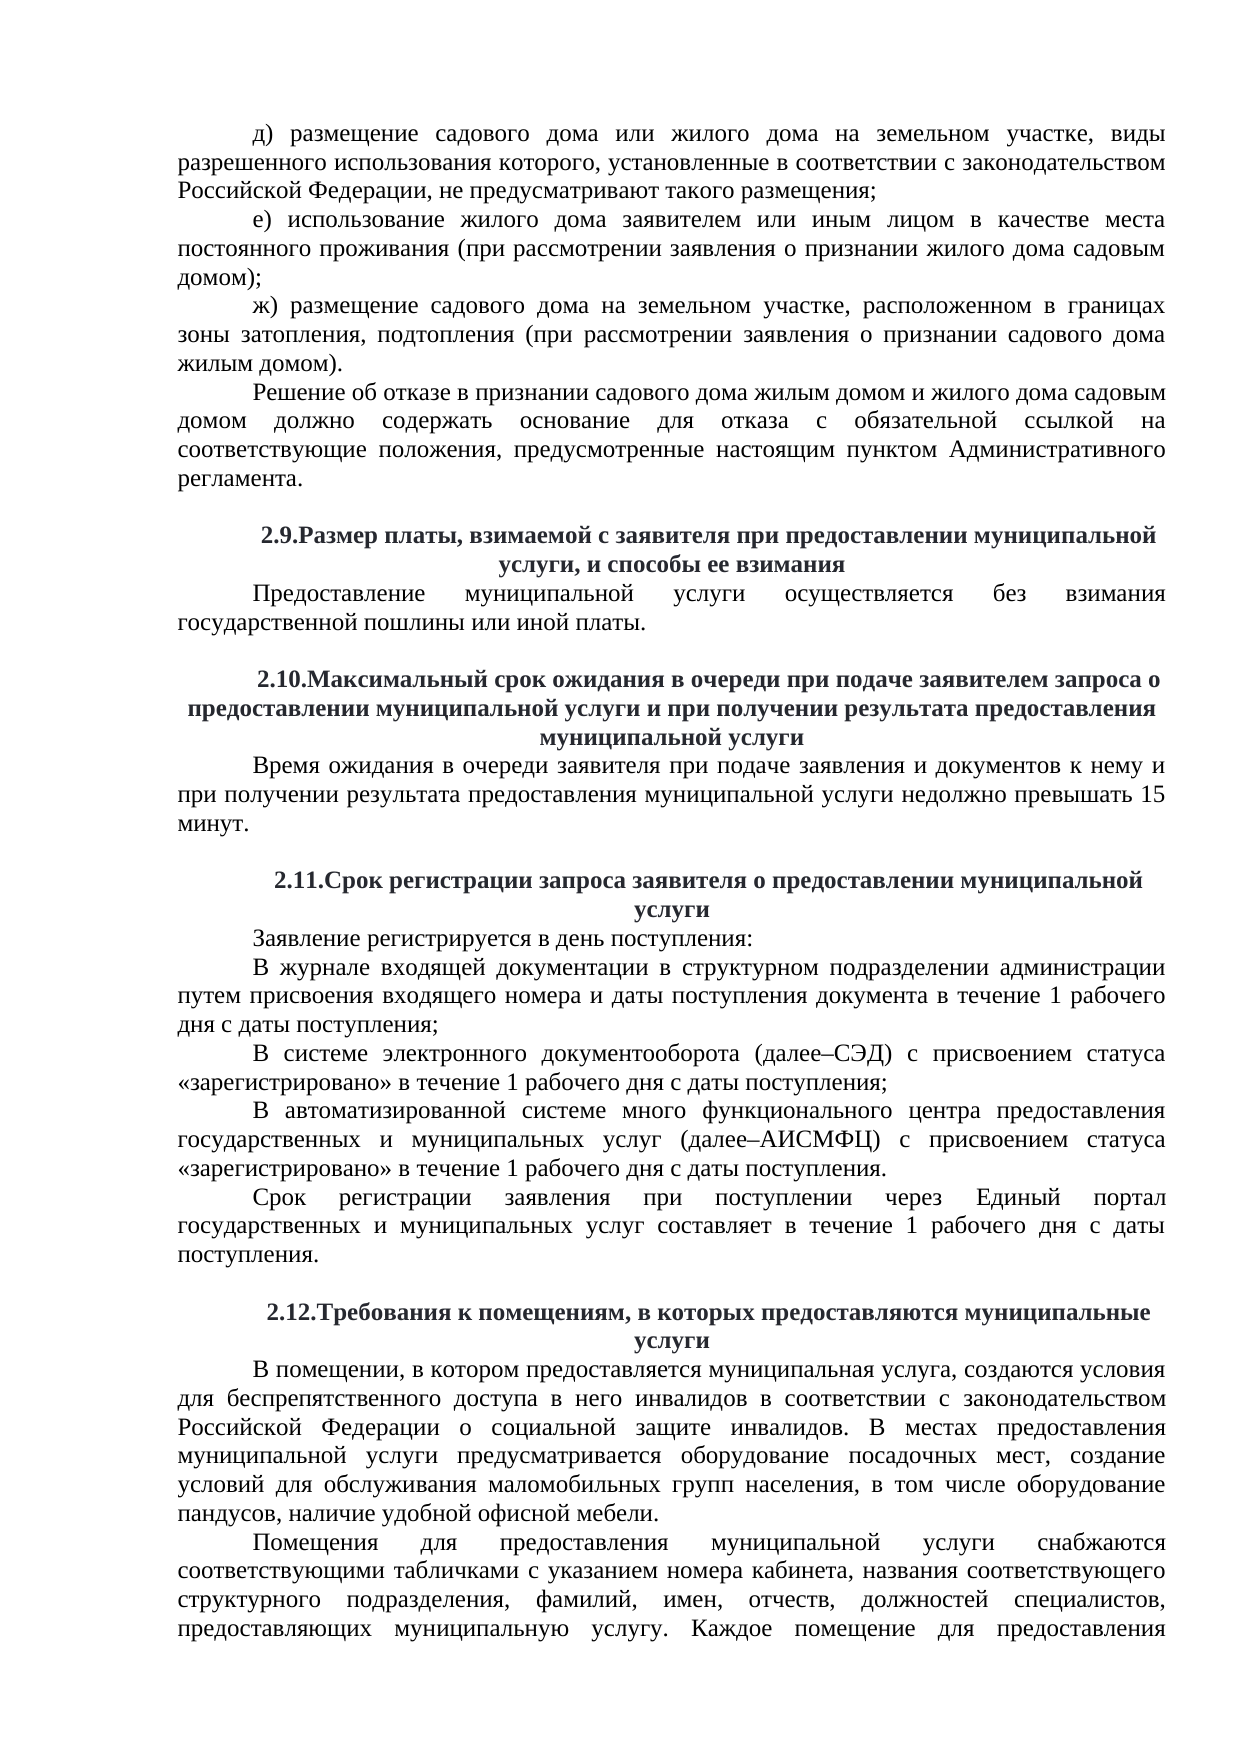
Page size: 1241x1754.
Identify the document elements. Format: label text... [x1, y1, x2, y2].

text В системе электронного документооборота (далее–СЭД) с присвоением статуса «зарегистрировано» в течение 1 рабочего дня с даты поступления; [177, 1038, 1166, 1096]
text В автоматизированной системе много функционального центра предоставления государственных и муниципальных услуг (далее–АИСМФЦ) с присвоением статуса «зарегистрировано» в течение 1 рабочего дня с даты поступления. [177, 1096, 1166, 1182]
subtitle 2.9.Размер платы, взимаемой с заявителя при предоставлении муниципальной услуги, и способы ее взимания [177, 521, 1166, 578]
text В помещении, в котором предоставляется муниципальная услуга, создаются условия для беспрепятственного доступа в него инвалидов в соответствии с законодательством Российской Федерации о социальной защите инвалидов. В местах предоставления муниципальной услуги предусматривается оборудование посадочных мест, создание условий для обслуживания маломобильных групп населения, в том числе оборудование пандусов, наличие удобной офисной мебели. [177, 1354, 1166, 1527]
text Срок регистрации заявления при поступлении через Единый портал государственных и муниципальных услуг составляет в течение 1 рабочего дня с даты поступления. [177, 1182, 1166, 1268]
text В журнале входящей документации в структурном подразделении администрации путем присвоения входящего номера и даты поступления документа в течение 1 рабочего дня с даты поступления; [177, 952, 1166, 1038]
text Решение об отказе в признании садового дома жилым домом и жилого дома садовым домом должно содержать основание для отказа с обязательной ссылкой на соответствующие положения, предусмотренные настоящим пунктом Административного регламента. [177, 377, 1166, 492]
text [177, 1527, 1166, 1642]
text е) использование жилого дома заявителем или иным лицом в качестве места постоянного проживания (при рассмотрении заявления о признании жилого дома садовым домом); [177, 204, 1166, 291]
text Предоставление муниципальной услуги осуществляется без взимания государственной пошлины или иной платы. [177, 578, 1166, 636]
text Заявление регистрируется в день поступления: [177, 923, 1166, 952]
subtitle 2.10.Максимальный срок ожидания в очереди при подаче заявителем запроса о предоставлении муниципальной услуги и при получении результата предоставления муниципальной услуги [177, 664, 1166, 751]
text д) размещение садового дома или жилого дома на земельном участке, виды разрешенного использования которого, установленные в соответствии с законодательством Российской Федерации, не предусматривают такого размещения; [177, 118, 1166, 204]
text Время ожидания в очереди заявителя при подаче заявления и документов к нему и при получении результата предоставления муниципальной услуги недолжно превышать 15 минут. [177, 751, 1166, 837]
subtitle 2.12.Требования к помещениям, в которых предоставляются муниципальные услуги [177, 1297, 1166, 1354]
subtitle 2.11.Срок регистрации запроса заявителя о предоставлении муниципальной услуги [177, 866, 1166, 923]
text ж) размещение садового дома на земельном участке, расположенном в границах зоны затопления, подтопления (при рассмотрении заявления о признании садового дома жилым домом). [177, 291, 1166, 377]
